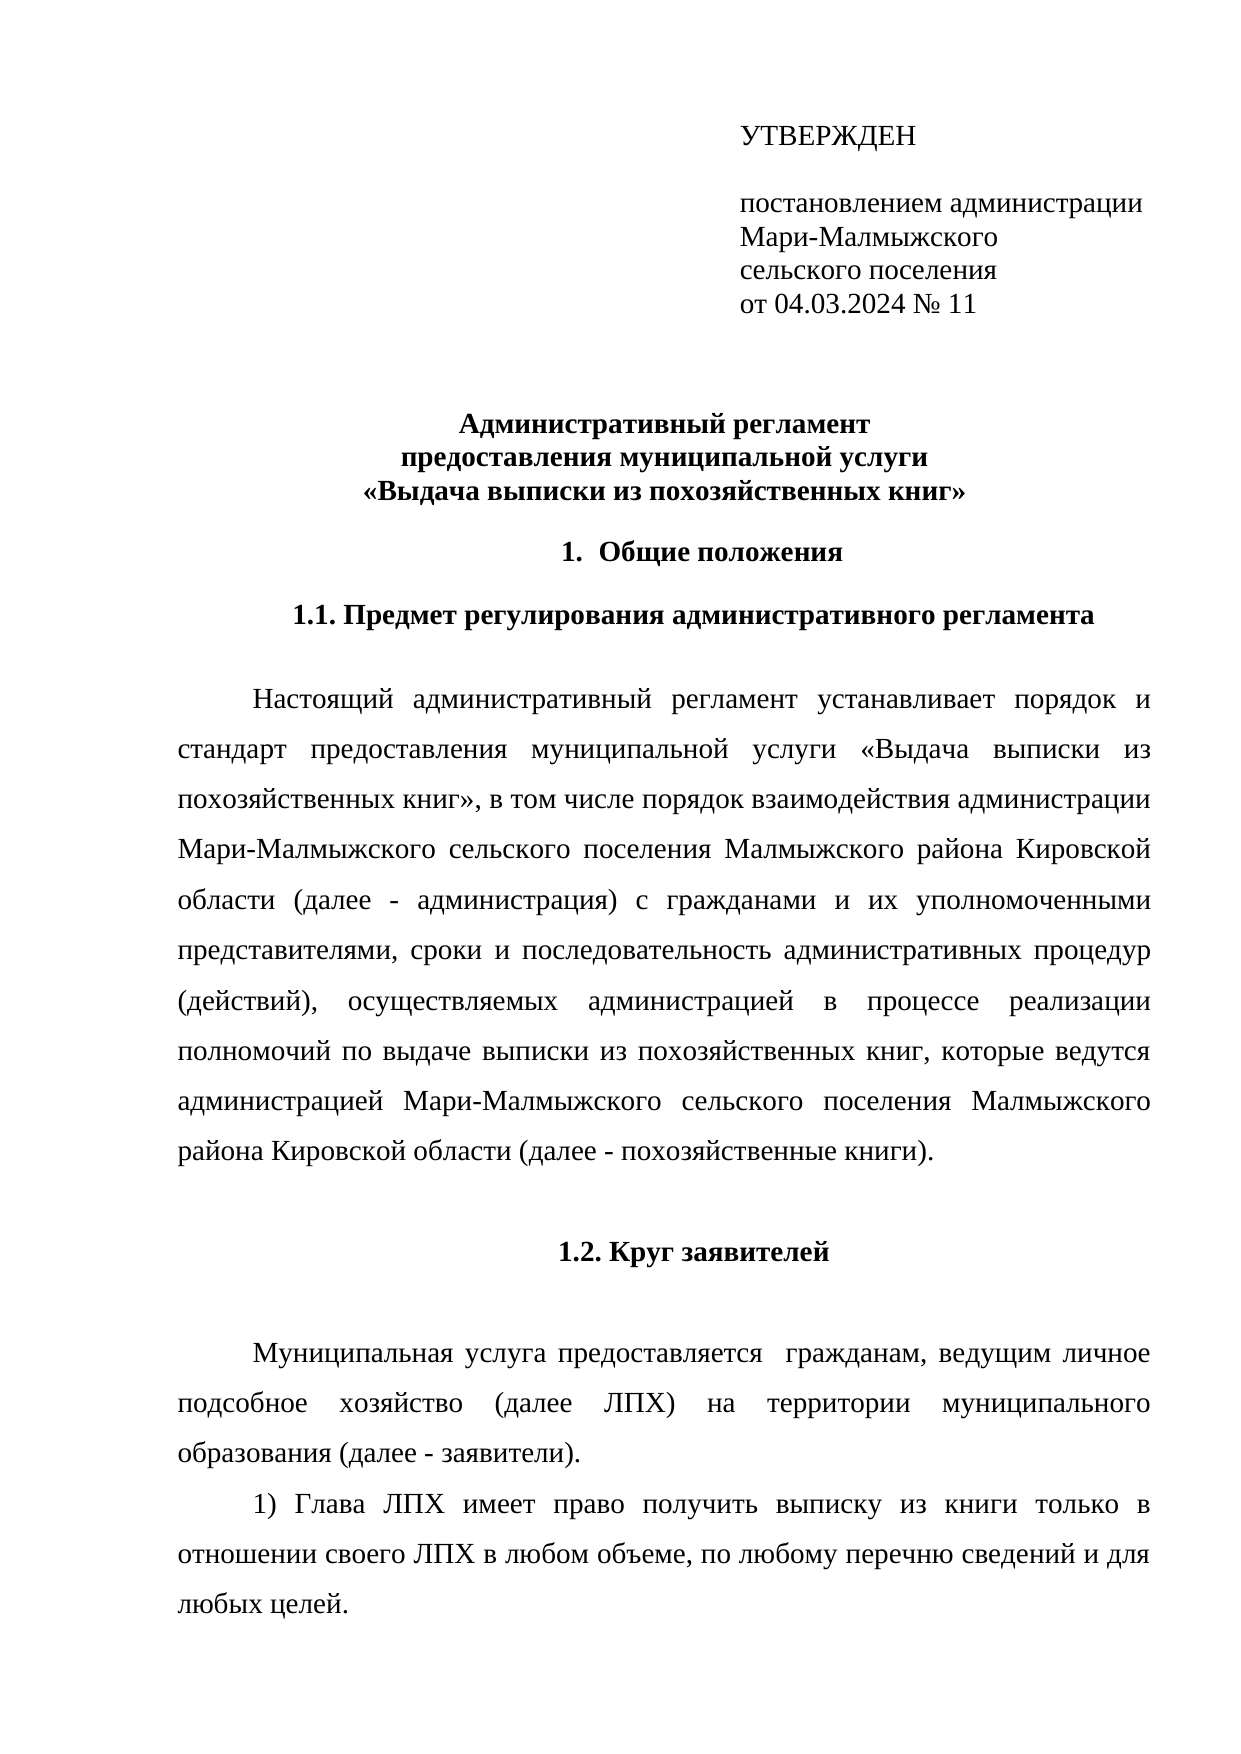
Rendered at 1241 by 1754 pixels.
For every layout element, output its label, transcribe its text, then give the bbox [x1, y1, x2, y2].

text 1.1. Предмет регулирования административного регламента [177, 597, 1152, 630]
text предоставления муниципальной услуги [177, 439, 1152, 473]
text Муниципальная услуга предоставляется гражданам, ведущим личное подсобное хозяйство (далее ЛПХ) на территории муниципального образования (далее - заявители). [177, 1335, 1152, 1469]
text УТВЕРЖДЕН [177, 118, 1146, 152]
text 1) Глава ЛПХ имеет право получить выписку из книги только в отношении своего ЛПХ в любом объеме, по любому перечню сведений и для любых целей. [177, 1486, 1152, 1620]
text Настоящий административный регламент устанавливает порядок и стандарт предоставления муниципальной услуги «Выдача выписки из похозяйственных книг», в том числе порядок взаимодействия администрации Мари-Малмыжского сельского поселения Малмыжского района Кировской области (далее - администрация) с гражданами и их уполномоченными представителями, сроки и последовательность административных процедур (действий), осуществляемых администрацией в процессе реализации полномочий по выдаче выписки из похозяйственных книг, которые ведутся администрацией Мари-Малмыжского сельского поселения Малмыжского района Кировской области (далее - похозяйственные книги). [177, 681, 1152, 1167]
text Мари-Малмыжского [177, 219, 1146, 252]
text Административный регламент [177, 406, 1152, 439]
text «Выдача выписки из похозяйственных книг» [177, 473, 1152, 507]
list Общие положения [252, 534, 1152, 568]
text сельского поселения [177, 252, 1146, 286]
text от 04.03.2024 № 11 [177, 286, 1146, 319]
text постановлением администрации [177, 185, 1146, 219]
text 1.2. Круг заявителей [177, 1234, 1152, 1268]
